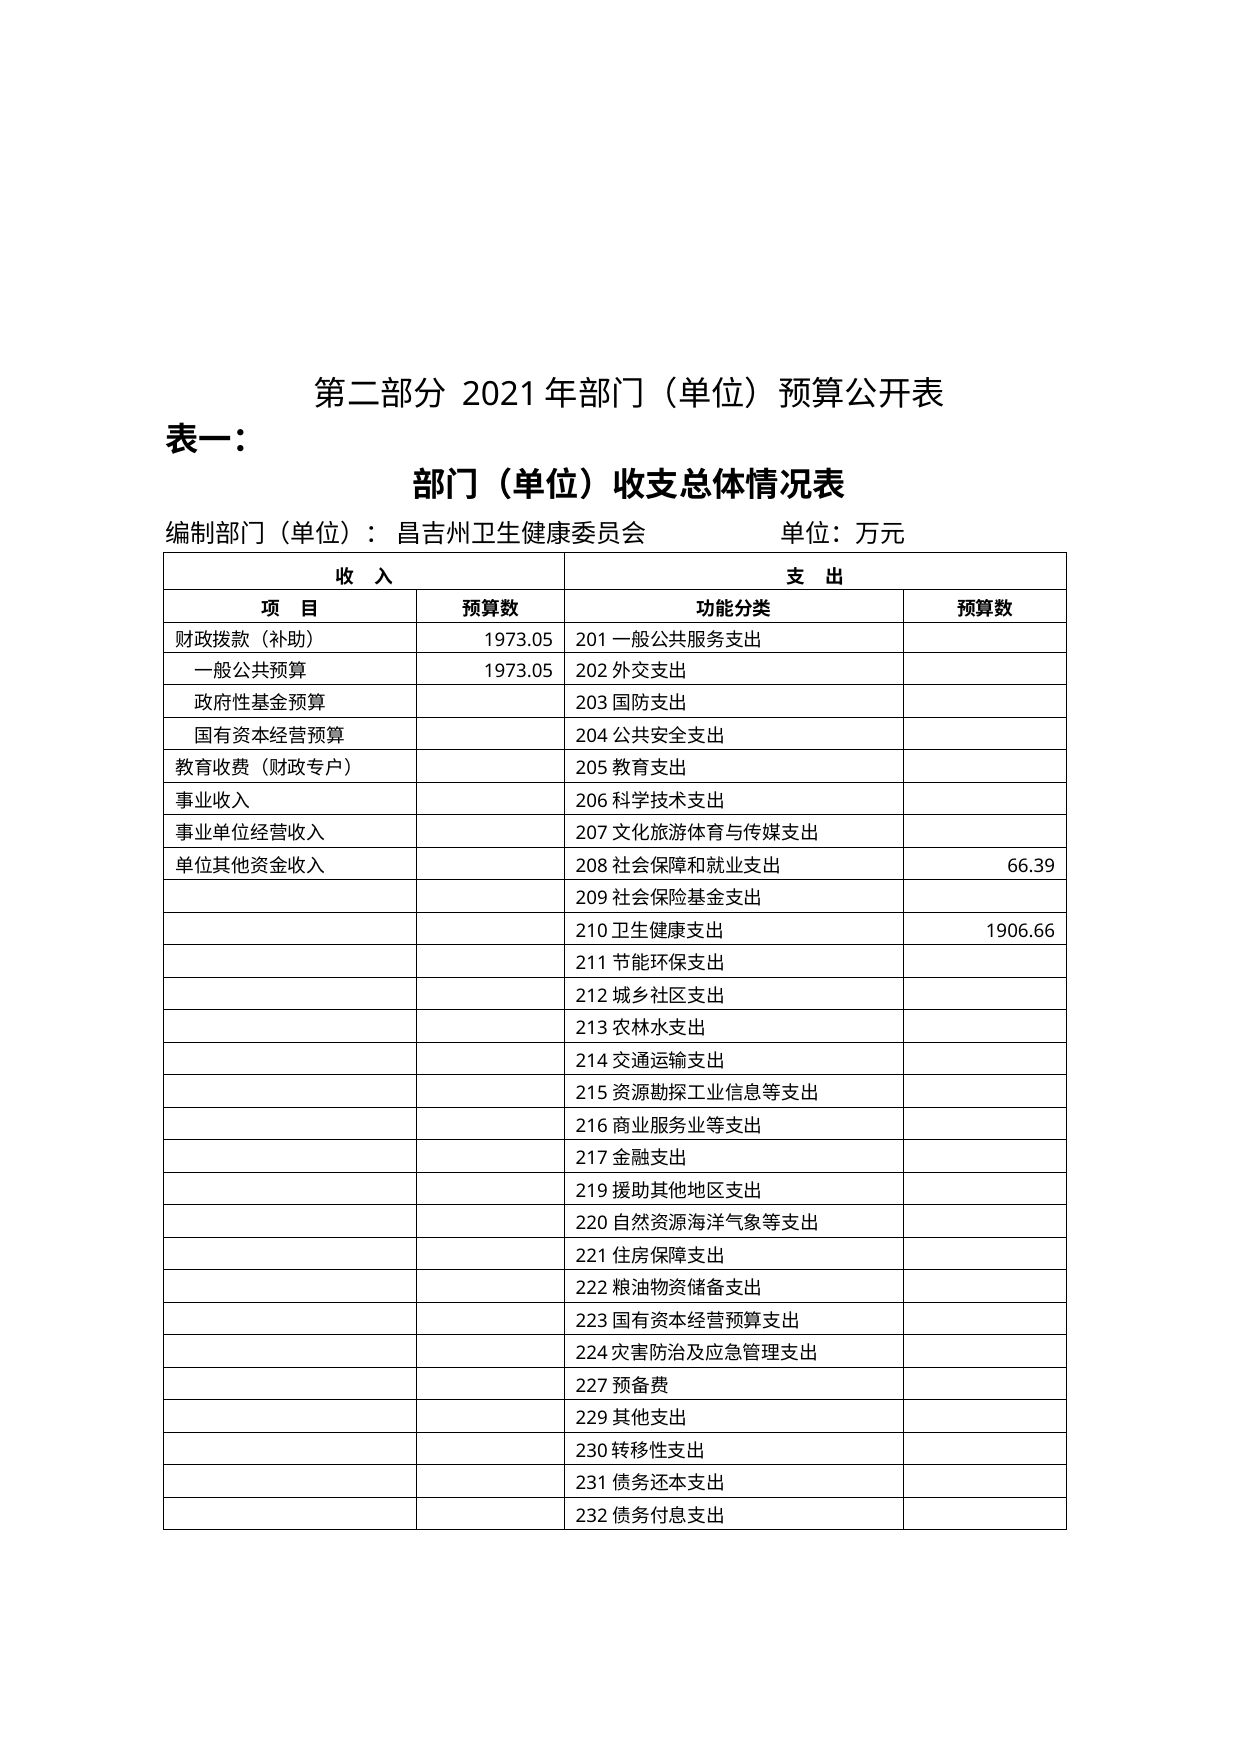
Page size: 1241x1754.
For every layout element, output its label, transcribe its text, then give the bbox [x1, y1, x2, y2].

table_cell 219 援助其他地区支出 [565, 1173, 903, 1204]
table_cell [904, 1303, 1066, 1334]
table_cell 205 教育支出 [565, 750, 903, 782]
table_cell [904, 653, 1066, 684]
text 第二部分 2021年部门（单位）预算公开表 [165, 368, 1092, 414]
table_cell 232 债务付息支出 [565, 1498, 903, 1529]
table_cell [904, 1140, 1066, 1172]
table_cell [904, 1238, 1066, 1269]
table_cell 政府性基金预算 [164, 685, 416, 717]
table_cell [417, 1173, 564, 1204]
table_cell 224灾害防治及应急管理支出 [565, 1335, 903, 1367]
table_cell 一般公共预算 [164, 653, 416, 684]
table_cell [164, 1043, 416, 1074]
table_cell [904, 1043, 1066, 1074]
table_cell [904, 1400, 1066, 1432]
table_cell [904, 945, 1066, 977]
table_cell [164, 1173, 416, 1204]
table_cell [417, 1108, 564, 1139]
table_cell 预算数 [904, 590, 1066, 622]
table_cell 208 社会保障和就业支出 [565, 848, 903, 879]
table_cell [164, 1010, 416, 1042]
table_cell [417, 750, 564, 782]
table_cell 事业收入 [164, 783, 416, 814]
table_cell 事业单位经营收入 [164, 815, 416, 847]
table_cell [164, 880, 416, 912]
table_cell 206 科学技术支出 [565, 783, 903, 814]
table_cell 230转移性支出 [565, 1433, 903, 1464]
table_cell [417, 1433, 564, 1464]
table_cell [904, 1270, 1066, 1302]
table_cell [904, 623, 1066, 652]
table_cell [417, 945, 564, 977]
table_cell [904, 783, 1066, 814]
table_cell [417, 1303, 564, 1334]
table_cell 1973.05 [417, 623, 564, 652]
table_cell [904, 815, 1066, 847]
table_cell 217 金融支出 [565, 1140, 903, 1172]
table_cell [164, 1238, 416, 1269]
text 部门（单位）收支总体情况表 [165, 460, 1092, 506]
table_cell [417, 1238, 564, 1269]
table_cell [904, 978, 1066, 1009]
table_cell [417, 1075, 564, 1107]
table_cell [417, 1010, 564, 1042]
table_cell [417, 1400, 564, 1432]
table_cell [417, 978, 564, 1009]
table_cell [164, 945, 416, 977]
table_cell [904, 750, 1066, 782]
table_cell 220 自然资源海洋气象等支出 [565, 1205, 903, 1237]
table_cell [904, 1465, 1066, 1497]
table_cell 211 节能环保支出 [565, 945, 903, 977]
table_cell [417, 718, 564, 749]
table_header 支 出 [565, 553, 1066, 589]
table_cell 214 交通运输支出 [565, 1043, 903, 1074]
table_cell [904, 1173, 1066, 1204]
text 编制部门（单位）： 昌吉州卫生健康委员会 单位：万元 [165, 506, 1092, 552]
table_cell [417, 1140, 564, 1172]
table_cell 项 目 [164, 590, 416, 622]
text 表一： [165, 414, 1092, 460]
table_cell [417, 783, 564, 814]
table_cell 215 资源勘探工业信息等支出 [565, 1075, 903, 1107]
table_cell 财政拨款（补助） [164, 623, 416, 652]
table_cell [417, 1498, 564, 1529]
table_cell 210卫生健康支出 [565, 913, 903, 944]
table_cell 222 粮油物资储备支出 [565, 1270, 903, 1302]
table_cell [904, 1368, 1066, 1399]
table_cell [164, 1335, 416, 1367]
table_cell [417, 1205, 564, 1237]
table_cell [164, 978, 416, 1009]
table_header 收 入 [164, 553, 564, 589]
table_cell [904, 1205, 1066, 1237]
table_cell 教育收费（财政专户） [164, 750, 416, 782]
table_cell 1973.05 [417, 653, 564, 684]
table_cell [904, 880, 1066, 912]
table_cell [164, 1498, 416, 1529]
table_cell 204 公共安全支出 [565, 718, 903, 749]
table_cell 207 文化旅游体育与传媒支出 [565, 815, 903, 847]
table_cell [164, 1433, 416, 1464]
table_cell [164, 1108, 416, 1139]
table_cell 1906.66 [904, 913, 1066, 944]
table_cell 221 住房保障支出 [565, 1238, 903, 1269]
table_cell [164, 913, 416, 944]
table_cell 223 国有资本经营预算支出 [565, 1303, 903, 1334]
table_cell [164, 1075, 416, 1107]
table_cell [904, 685, 1066, 717]
table_cell 201 一般公共服务支出 [565, 623, 903, 652]
table_cell [417, 685, 564, 717]
table_cell 国有资本经营预算 [164, 718, 416, 749]
table_cell [904, 1108, 1066, 1139]
table_cell 66.39 [904, 848, 1066, 879]
table_cell 202 外交支出 [565, 653, 903, 684]
table_cell 212 城乡社区支出 [565, 978, 903, 1009]
table_cell [164, 1465, 416, 1497]
table_cell [417, 848, 564, 879]
table_cell [417, 1368, 564, 1399]
table_cell [904, 1498, 1066, 1529]
table_cell [904, 1075, 1066, 1107]
table_cell [904, 718, 1066, 749]
table_cell [417, 880, 564, 912]
table_cell [164, 1368, 416, 1399]
table_cell [164, 1400, 416, 1432]
table_cell 功能分类 [565, 590, 903, 622]
table_cell [904, 1010, 1066, 1042]
table_cell [417, 1335, 564, 1367]
table_cell 203 国防支出 [565, 685, 903, 717]
table_cell [164, 1270, 416, 1302]
table_cell [164, 1303, 416, 1334]
table_cell [417, 1043, 564, 1074]
table_cell 216 商业服务业等支出 [565, 1108, 903, 1139]
table_cell 231 债务还本支出 [565, 1465, 903, 1497]
table_cell [904, 1335, 1066, 1367]
table_cell [417, 1270, 564, 1302]
table_cell [417, 1465, 564, 1497]
table_cell 209 社会保险基金支出 [565, 880, 903, 912]
table_cell 213 农林水支出 [565, 1010, 903, 1042]
table_cell 227 预备费 [565, 1368, 903, 1399]
table_cell 单位其他资金收入 [164, 848, 416, 879]
table_cell [164, 1205, 416, 1237]
table_cell [417, 815, 564, 847]
table_cell [417, 913, 564, 944]
table_cell [164, 1140, 416, 1172]
table_cell 预算数 [417, 590, 564, 622]
table_cell 229 其他支出 [565, 1400, 903, 1432]
table_cell [904, 1433, 1066, 1464]
